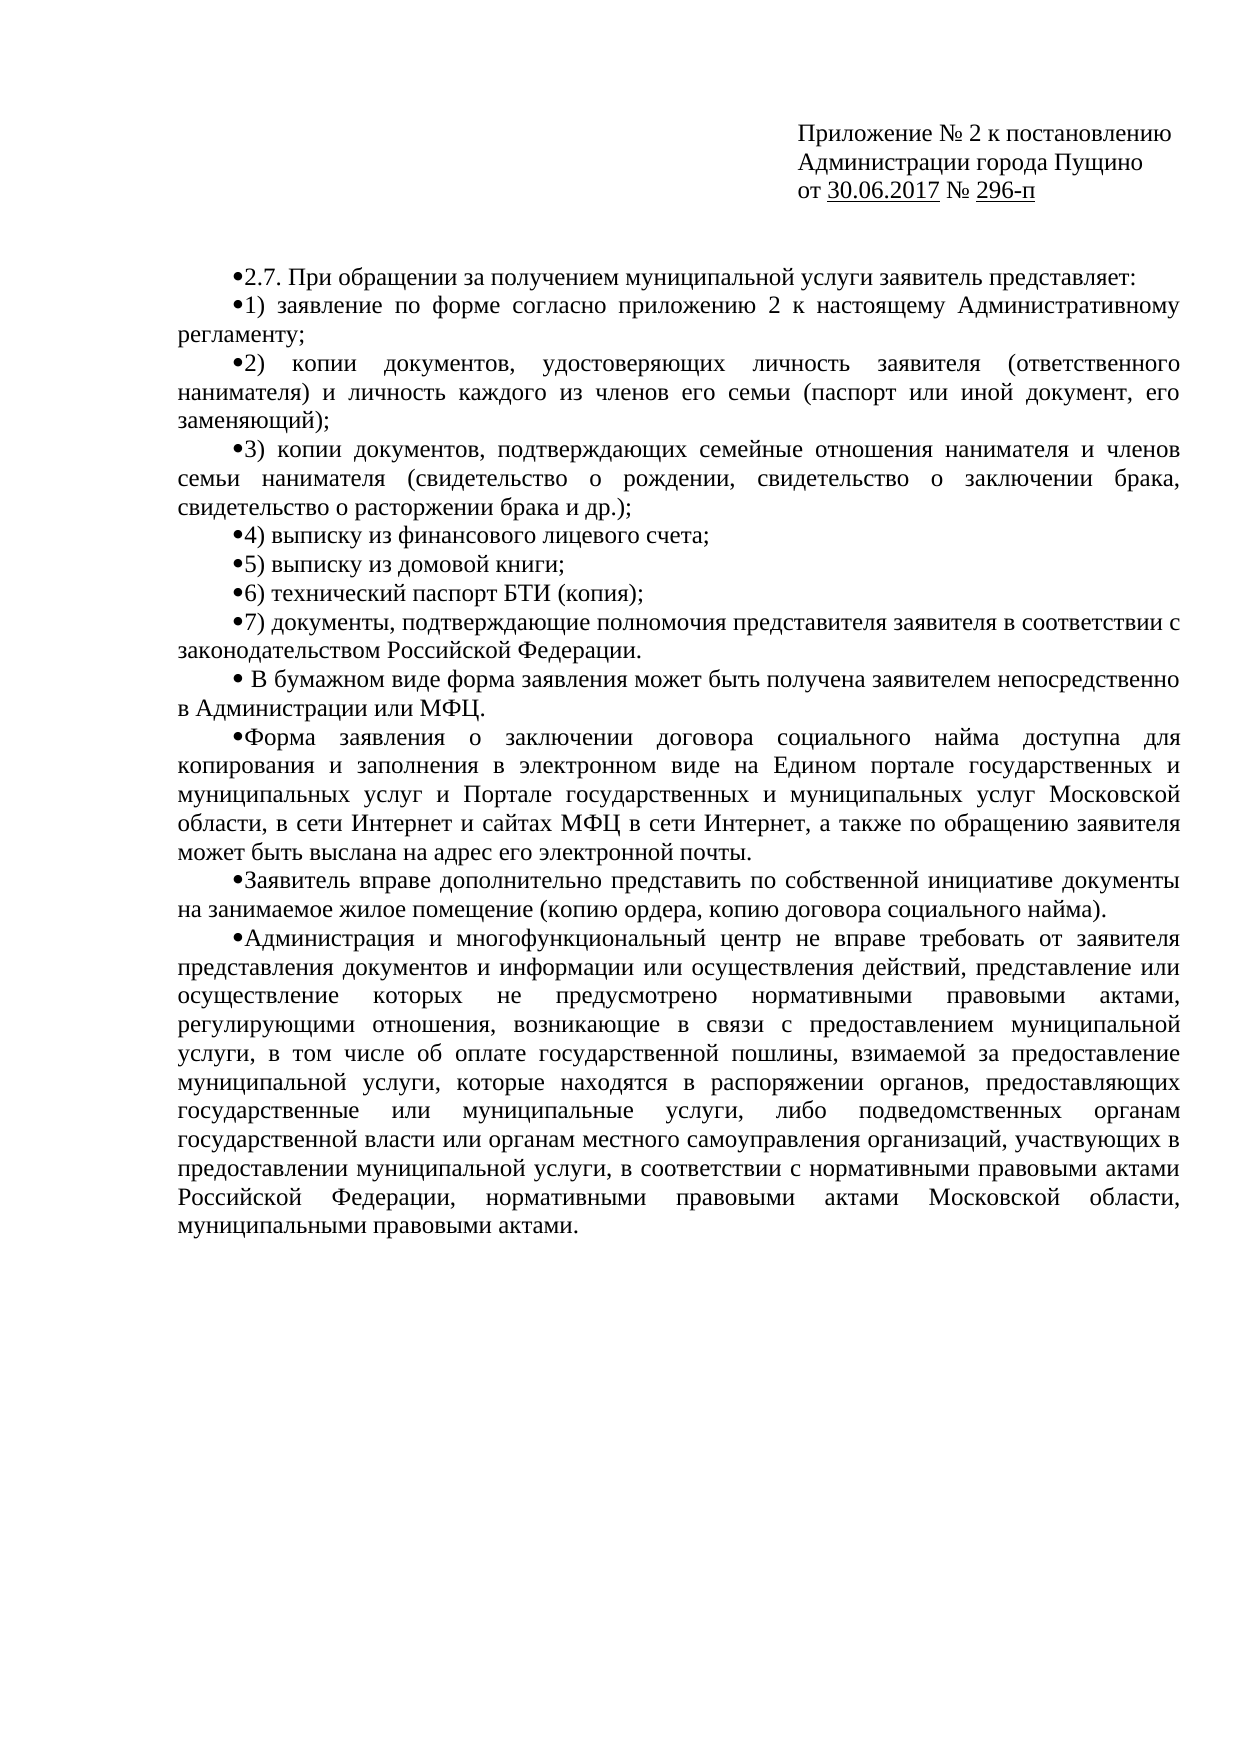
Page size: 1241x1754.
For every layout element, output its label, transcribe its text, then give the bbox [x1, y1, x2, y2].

list В бумажном виде форма заявления может быть получена заявителем непосредственно в Администрации или МФЦ. [177, 664, 1181, 722]
list 1) заявление по форме согласно приложению 2 к настоящему Административному регламенту; [177, 291, 1181, 348]
text от 30.06.2017 № 296-п [177, 176, 1181, 204]
list 3) копии документов, подтверждающих семейные отношения нанимателя и членов семьи нанимателя (свидетельство о рождении, свидетельство о заключении брака, свидетельство о расторжении брака и др.); [177, 434, 1181, 521]
list 6) технический паспорт БТИ (копия); [177, 578, 1181, 607]
text Администрации города Пущино [177, 147, 1181, 176]
list 7) документы, подтверждающие полномочия представителя заявителя в соответствии с законодательством Российской Федерации. [177, 607, 1181, 664]
list 2) копии документов, удостоверяющих личность заявителя (ответственного нанимателя) и личность каждого из членов его семьи (паспорт или иной документ, его заменяющий); [177, 348, 1181, 434]
list 4) выписку из финансового лицевого счета; [177, 521, 1181, 549]
list 5) выписку из домовой книги; [177, 549, 1181, 578]
list Форма заявления о заключении договора социального найма доступна для копирования и заполнения в электронном виде на Едином портале государственных и муниципальных услуг и Портале государственных и муниципальных услуг Московской области, в сети Интернет и сайтах МФЦ в сети Интернет, а также по обращению заявителя может быть выслана на адрес его электронной почты. [177, 722, 1181, 866]
list 2.7. При обращении за получением муниципальной услуги заявитель представляет: [177, 262, 1181, 291]
list Администрация и многофункциональный центр не вправе требовать от заявителя представления документов и информации или осуществления действий, представление или осуществление которых не предусмотрено нормативными правовыми актами, регулирующими отношения, возникающие в связи с предоставлением муниципальной услуги, в том числе об оплате государственной пошлины, взимаемой за предоставление муниципальной услуги, которые находятся в распоряжении органов, предоставляющих государственные или муниципальные услуги, либо подведомственных органам государственной власти или органам местного самоуправления организаций, участвующих в предоставлении муниципальной услуги, в соответствии с нормативными правовыми актами Российской Федерации, нормативными правовыми актами Московской области, муниципальными правовыми актами. [177, 923, 1181, 1239]
text Приложение № 2 к постановлению [177, 118, 1181, 147]
list Заявитель вправе дополнительно представить по собственной инициативе документы на занимаемое жилое помещение (копию ордера, копию договора социального найма). [177, 866, 1181, 923]
